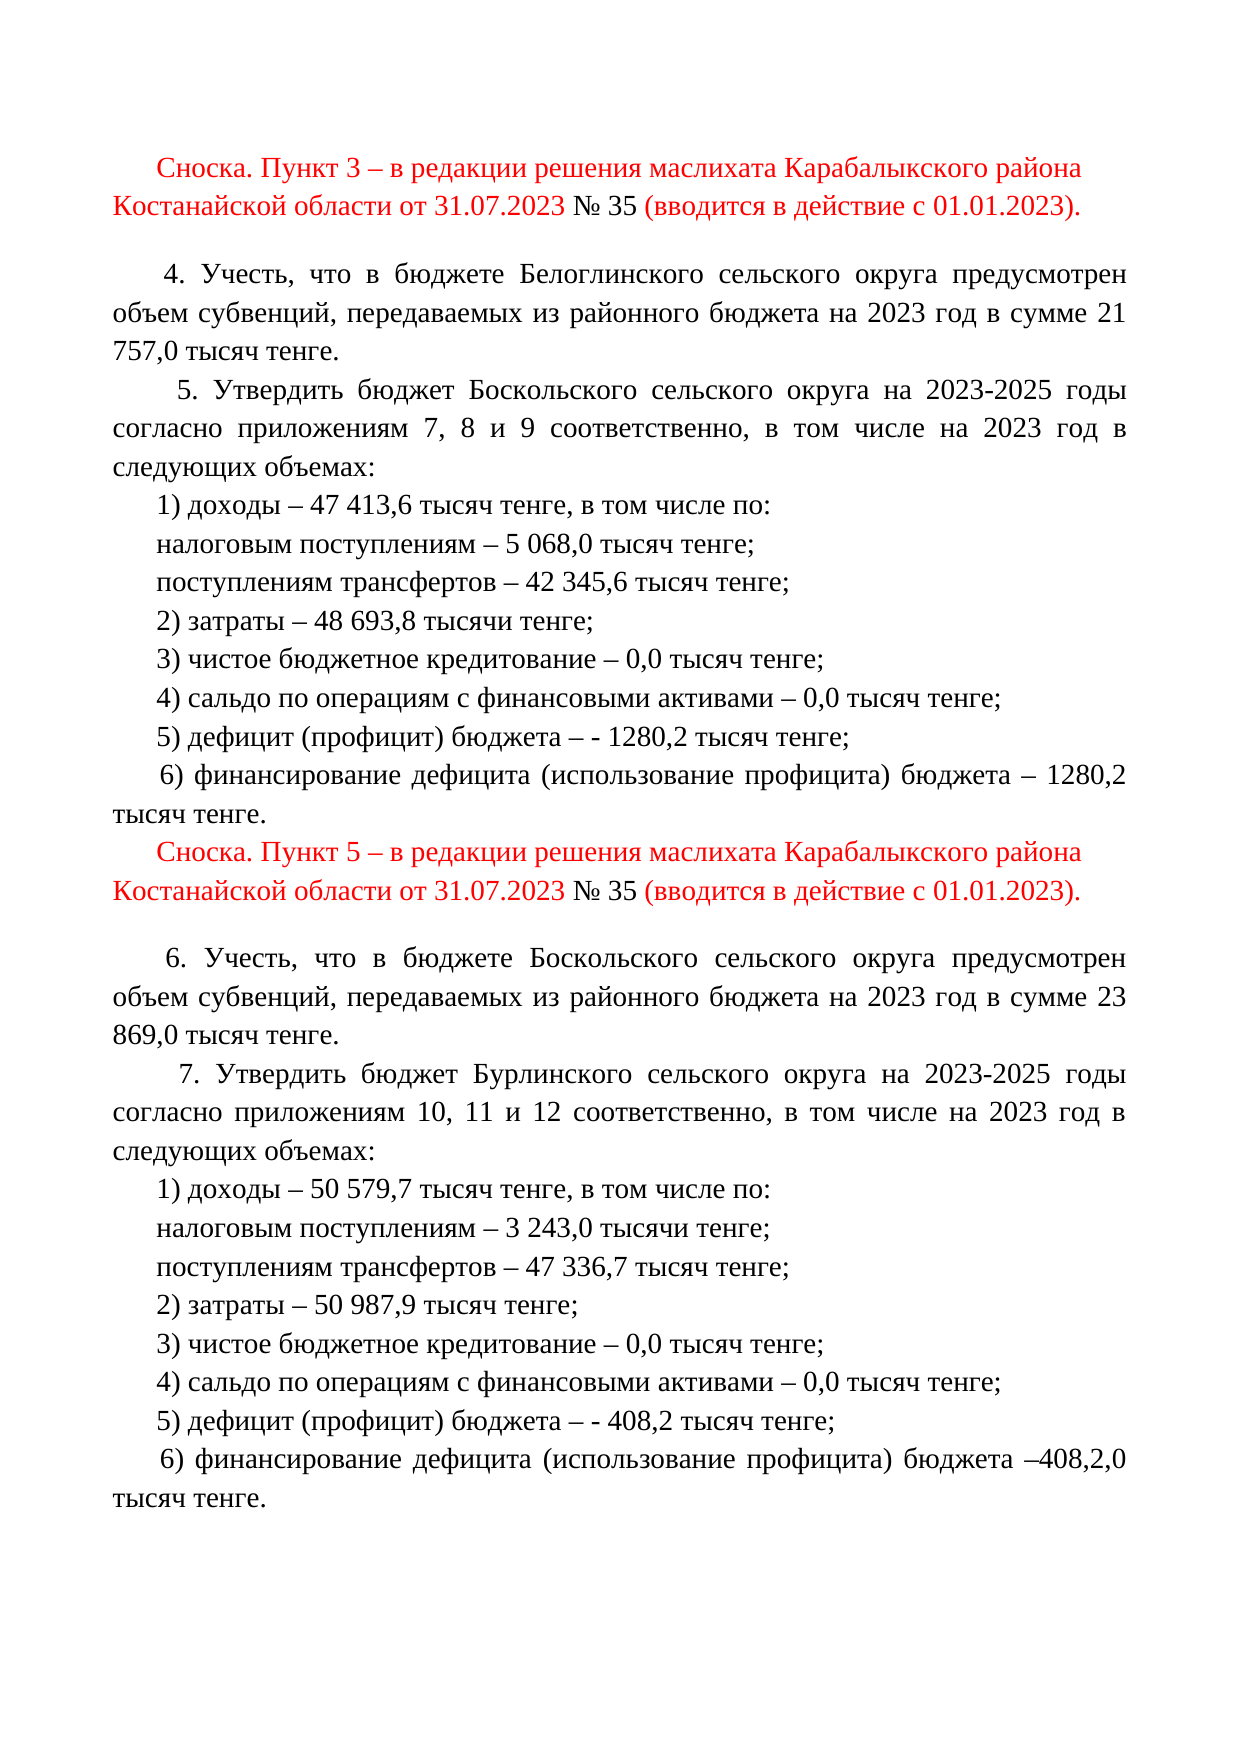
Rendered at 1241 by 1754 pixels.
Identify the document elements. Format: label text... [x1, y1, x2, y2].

text 3) чистое бюджетное кредитование – 0,0 тысяч тенге; [112, 642, 1128, 675]
text 4) сальдо по операциям с финансовыми активами – 0,0 тысяч тенге; [112, 680, 1128, 714]
text 6) финансирование дефицита (использование профицита) бюджета –408,2,0 тысяч тенге. [112, 1441, 1128, 1513]
text Сноска. Пункт 5 – в редакции решения маслихата Карабалыкского района Костанайской области от 31.07.2023 № 35 (вводится в действие с 01.01.2023). [112, 834, 1128, 937]
text 6) финансирование дефицита (использование профицита) бюджета – 1280,2 тысяч тенге. [112, 757, 1128, 829]
text поступлениям трансфертов – 42 345,6 тысяч тенге; [112, 564, 1128, 598]
text 6. Учесть, что в бюджете Боскольского сельского округа предусмотрен объем субвенций, передаваемых из районного бюджета на 2023 год в сумме 23 869,0 тысяч тенге. [112, 940, 1128, 1051]
text 5. Утвердить бюджет Боскольского сельского округа на 2023-2025 годы согласно приложениям 7, 8 и 9 соответственно, в том числе на 2023 год в следующих объемах: [112, 372, 1128, 482]
text налоговым поступлениям – 3 243,0 тысячи тенге; [112, 1210, 1128, 1244]
text налоговым поступлениям – 5 068,0 тысяч тенге; [112, 526, 1128, 559]
text 1) доходы – 50 579,7 тысяч тенге, в том числе по: [112, 1172, 1128, 1205]
text 7. Утвердить бюджет Бурлинского сельского округа на 2023-2025 годы согласно приложениям 10, 11 и 12 соответственно, в том числе на 2023 год в следующих объемах: [112, 1056, 1128, 1167]
text 5) дефицит (профицит) бюджета – - 1280,2 тысяч тенге; [112, 719, 1128, 752]
text 2) затраты – 48 693,8 тысячи тенге; [112, 603, 1128, 637]
text Сноска. Пункт 3 – в редакции решения маслихата Карабалыкского района Костанайской области от 31.07.2023 № 35 (вводится в действие с 01.01.2023). [112, 150, 1128, 252]
text 4) сальдо по операциям с финансовыми активами – 0,0 тысяч тенге; [112, 1364, 1128, 1398]
text 1) доходы – 47 413,6 тысяч тенге, в том числе по: [112, 487, 1128, 521]
text 5) дефицит (профицит) бюджета – - 408,2 тысяч тенге; [112, 1403, 1128, 1436]
text поступлениям трансфертов – 47 336,7 тысяч тенге; [112, 1249, 1128, 1282]
text 3) чистое бюджетное кредитование – 0,0 тысяч тенге; [112, 1326, 1128, 1359]
text 4. Учесть, что в бюджете Белоглинского сельского округа предусмотрен объем субвенций, передаваемых из районного бюджета на 2023 год в сумме 21 757,0 тысяч тенге. [112, 256, 1128, 367]
text 2) затраты – 50 987,9 тысяч тенге; [112, 1287, 1128, 1321]
